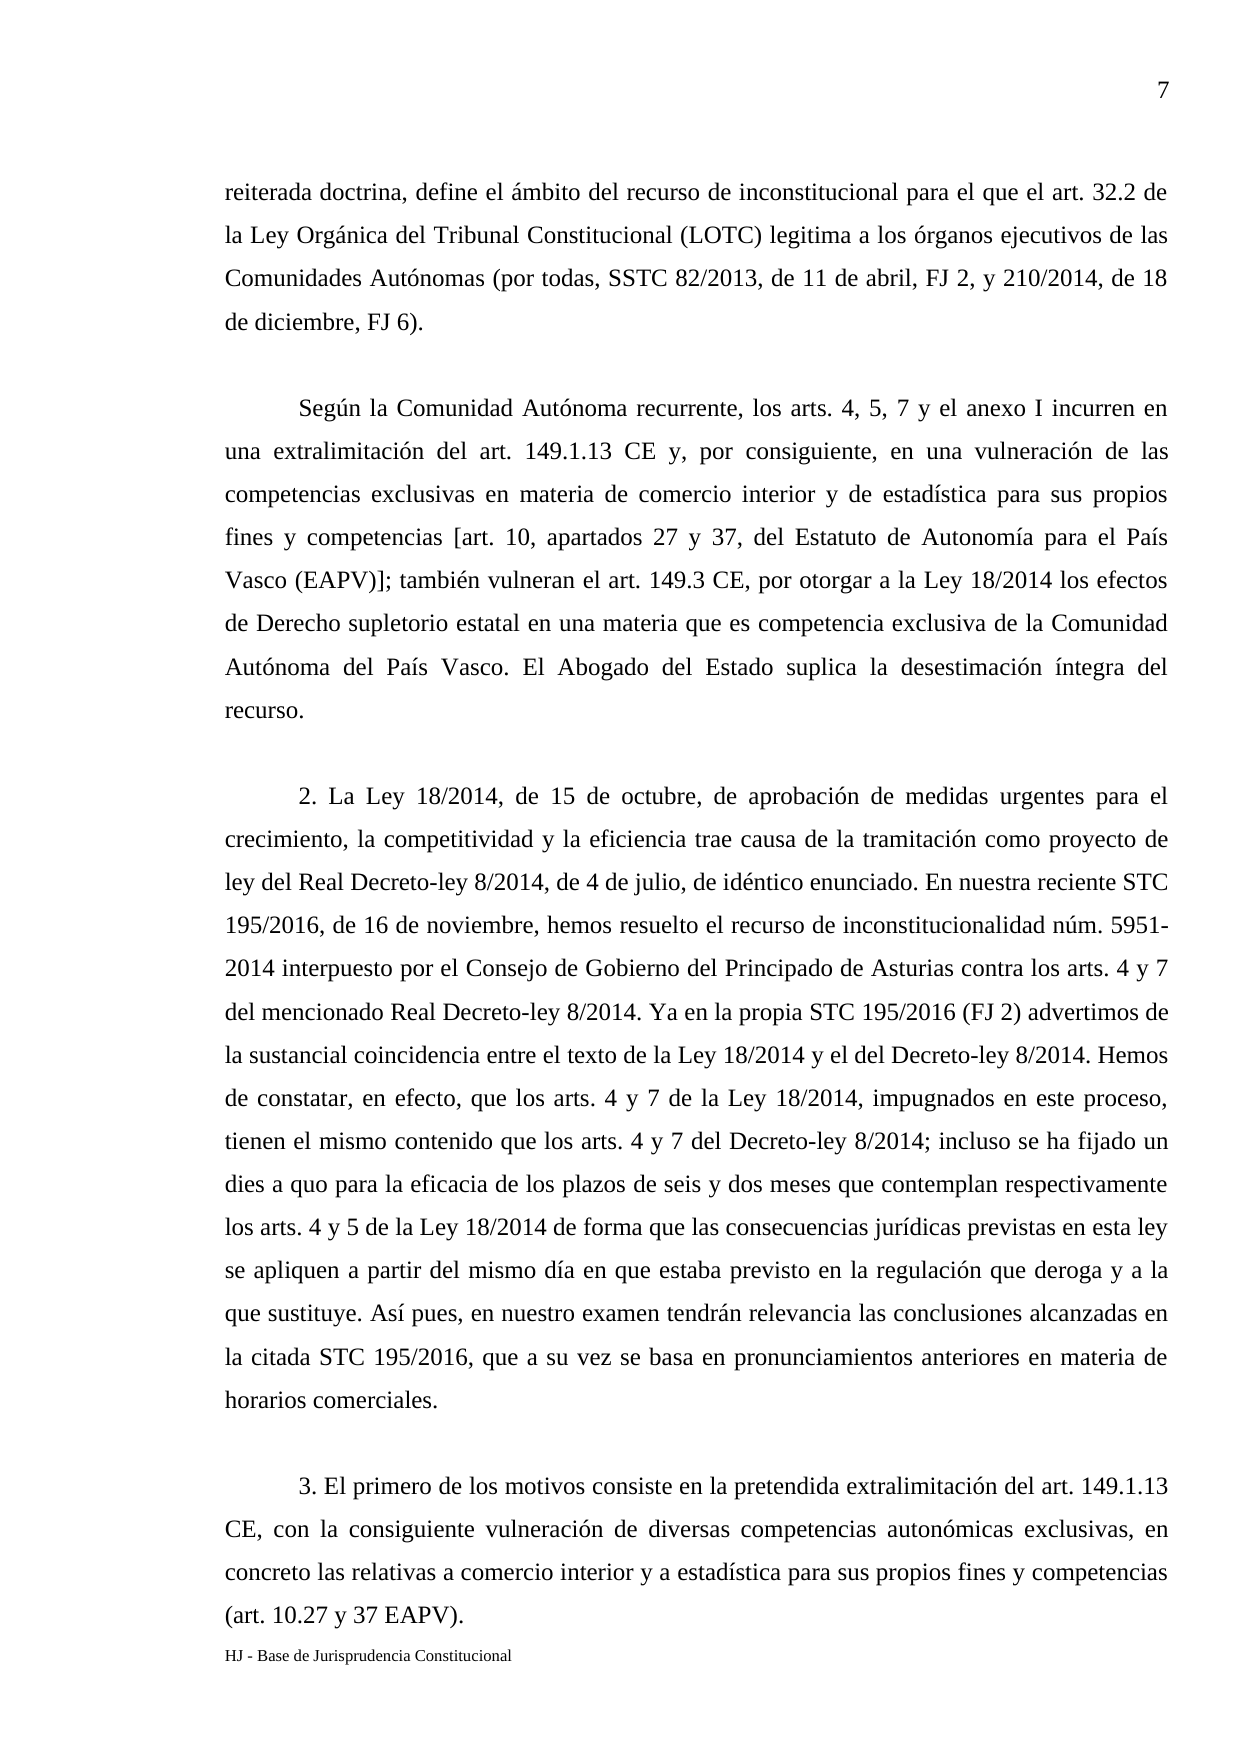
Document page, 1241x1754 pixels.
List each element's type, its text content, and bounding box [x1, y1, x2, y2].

text Según la Comunidad Autónoma recurrente, los arts. 4, 5, 7 y el anexo I incurren en una extralimitación del art. 149.1.13 CE y, por consiguiente, en una vulneración de las competencias exclusivas en materia de comercio interior y de estadística para sus propios fines y competencias [art. 10, apartados 27 y 37, del Estatuto de Autonomía para el País Vasco (EAPV)]; también vulneran el art. 149.3 CE, por otorgar a la Ley 18/2014 los efectos de Derecho supletorio estatal en una materia que es competencia exclusiva de la Comunidad Autónoma del País Vasco. El Abogado del Estado suplica la desestimación íntegra del recurso. [224, 393, 1169, 723]
text 3. El primero de los motivos consiste en la pretendida extralimitación del art. 149.1.13 CE, con la consiguiente vulneración de diversas competencias autonómicas exclusivas, en concreto las relativas a comercio interior y a estadística para sus propios fines y competencias (art. 10.27 y 37 EAPV). [224, 1471, 1169, 1629]
text 2. La Ley 18/2014, de 15 de octubre, de aprobación de medidas urgentes para el crecimiento, la competitividad y la eficiencia trae causa de la tramitación como proyecto de ley del Real Decreto-ley 8/2014, de 4 de julio, de idéntico enunciado. En nuestra reciente STC 195/2016, de 16 de noviembre, hemos resuelto el recurso de inconstitucionalidad núm. 5951-2014 interpuesto por el Consejo de Gobierno del Principado de Asturias contra los arts. 4 y 7 del mencionado Real Decreto-ley 8/2014. Ya en la propia STC 195/2016 (FJ 2) advertimos de la sustancial coincidencia entre el texto de la Ley 18/2014 y el del Decreto-ley 8/2014. Hemos de constatar, en efecto, que los arts. 4 y 7 de la Ley 18/2014, impugnados en este proceso, tienen el mismo contenido que los arts. 4 y 7 del Decreto-ley 8/2014; incluso se ha fijado un dies a quo para la eficacia de los plazos de seis y dos meses que contemplan respectivamente los arts. 4 y 5 de la Ley 18/2014 de forma que las consecuencias jurídicas previstas en esta ley se apliquen a partir del mismo día en que estaba previsto en la regulación que deroga y a la que sustituye. Así pues, en nuestro examen tendrán relevancia las conclusiones alcanzadas en la citada STC 195/2016, que a su vez se basa en pronunciamientos anteriores en materia de horarios comerciales. [224, 781, 1169, 1413]
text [224, 177, 1169, 335]
